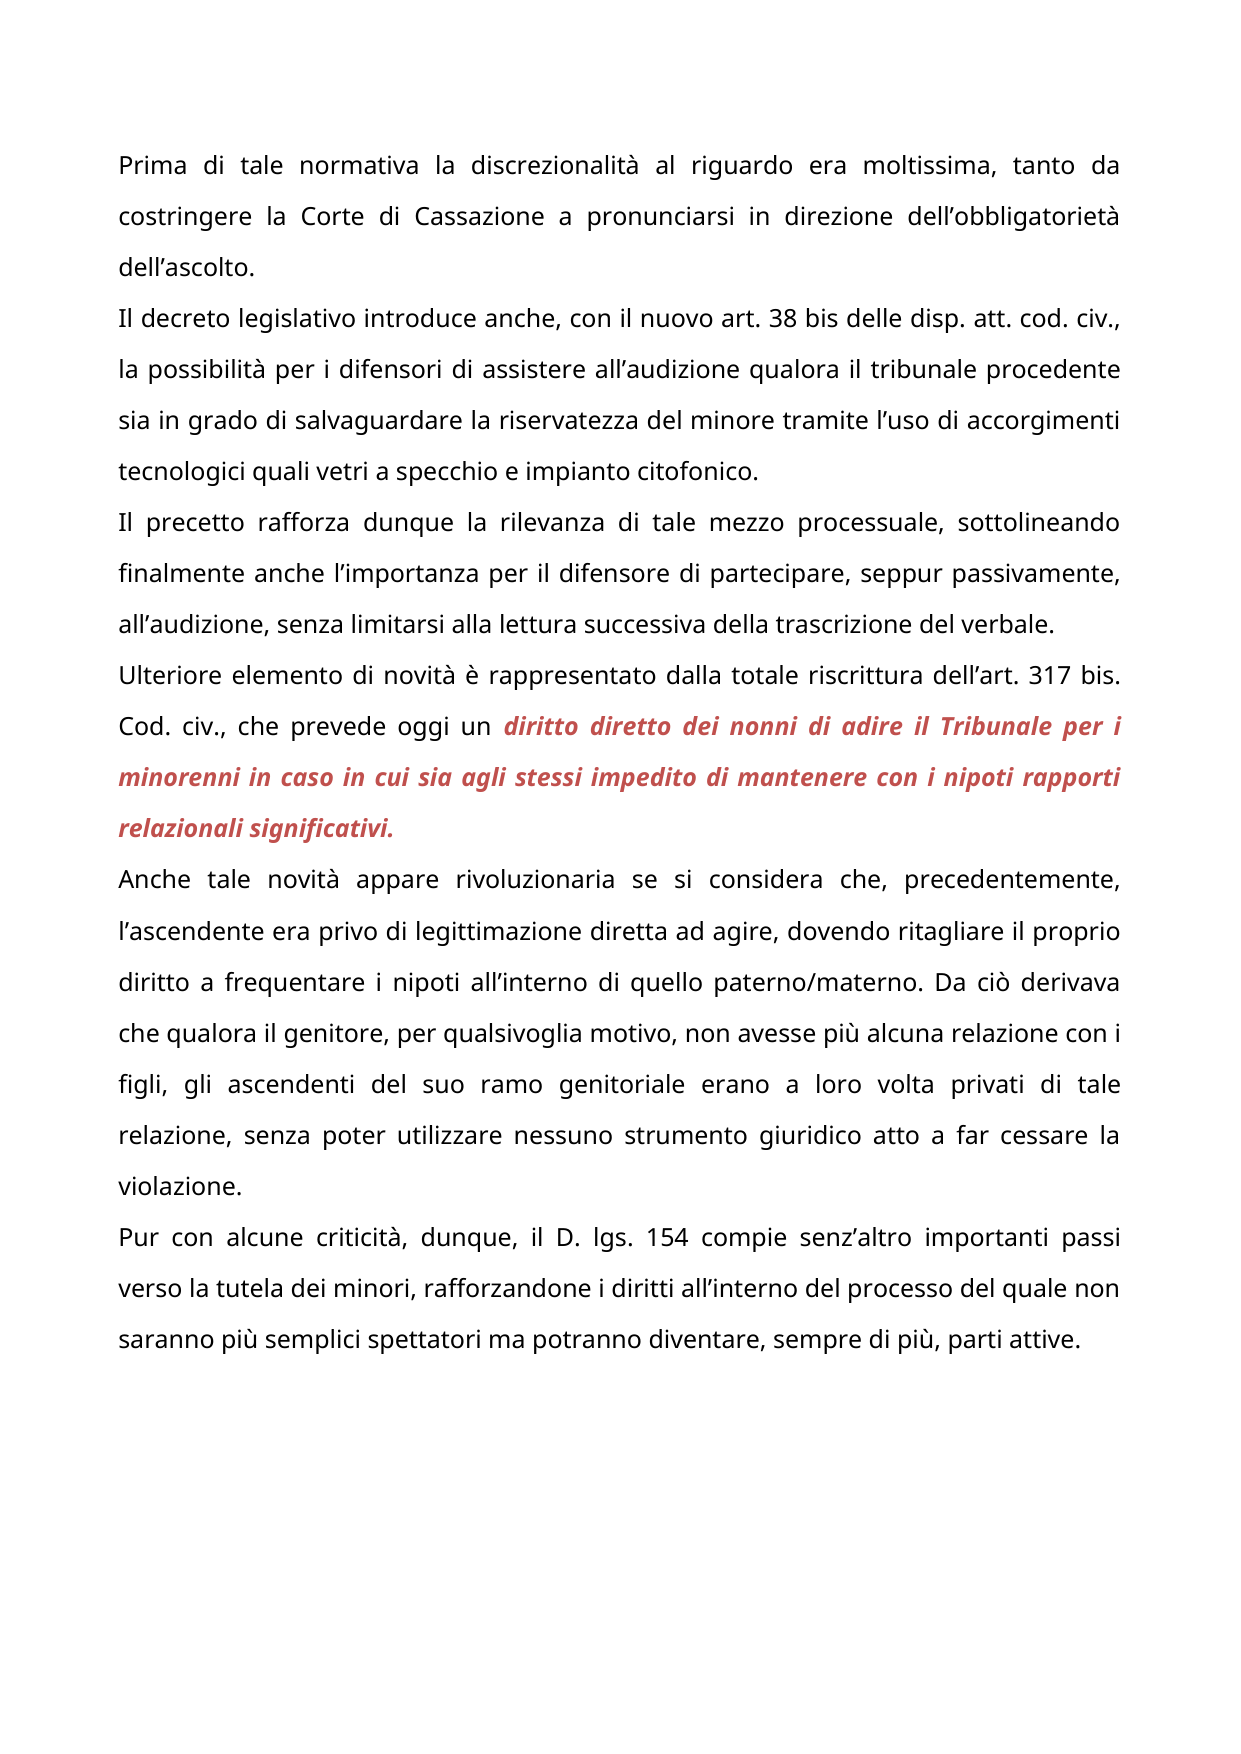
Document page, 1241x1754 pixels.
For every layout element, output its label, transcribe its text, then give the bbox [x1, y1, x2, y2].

text Anche tale novità appare rivoluzionaria se si considera che, precedentemente, l’ascendente era privo di legittimazione diretta ad agire, dovendo ritagliare il proprio diritto a frequentare i nipoti all’interno di quello paterno/materno. Da ciò derivava che qualora il genitore, per qualsivoglia motivo, non avesse più alcuna relazione con i figli, gli ascendenti del suo ramo genitoriale erano a loro volta privati di tale relazione, senza poter utilizzare nessuno strumento giuridico atto a far cessare la violazione. [118, 862, 1122, 1202]
text Prima di tale normativa la discrezionalità al riguardo era moltissima, tanto da costringere la Corte di Cassazione a pronunciarsi in direzione dell’obbligatorietà dell’ascolto. [118, 148, 1122, 284]
text Ulteriore elemento di novità è rappresentato dalla totale riscrittura dell’art. 317 bis. Cod. civ., che prevede oggi un diritto diretto dei nonni di adire il Tribunale per i minorenni in caso in cui sia agli stessi impedito di mantenere con i nipoti rapporti relazionali significativi. [118, 658, 1122, 845]
text Pur con alcune criticità, dunque, il D. lgs. 154 compie senz’altro importanti passi verso la tutela dei minori, rafforzandone i diritti all’interno del processo del quale non saranno più semplici spettatori ma potranno diventare, sempre di più, parti attive. [118, 1219, 1122, 1356]
text Il precetto rafforza dunque la rilevanza di tale mezzo processuale, sottolineando finalmente anche l’importanza per il difensore di partecipare, seppur passivamente, all’audizione, senza limitarsi alla lettura successiva della trascrizione del verbale. [118, 505, 1122, 641]
text Il decreto legislativo introduce anche, con il nuovo art. 38 bis delle disp. att. cod. civ., la possibilità per i difensori di assistere all’audizione qualora il tribunale procedente sia in grado di salvaguardare la riservatezza del minore tramite l’uso di accorgimenti tecnologici quali vetri a specchio e impianto citofonico. [118, 301, 1122, 488]
